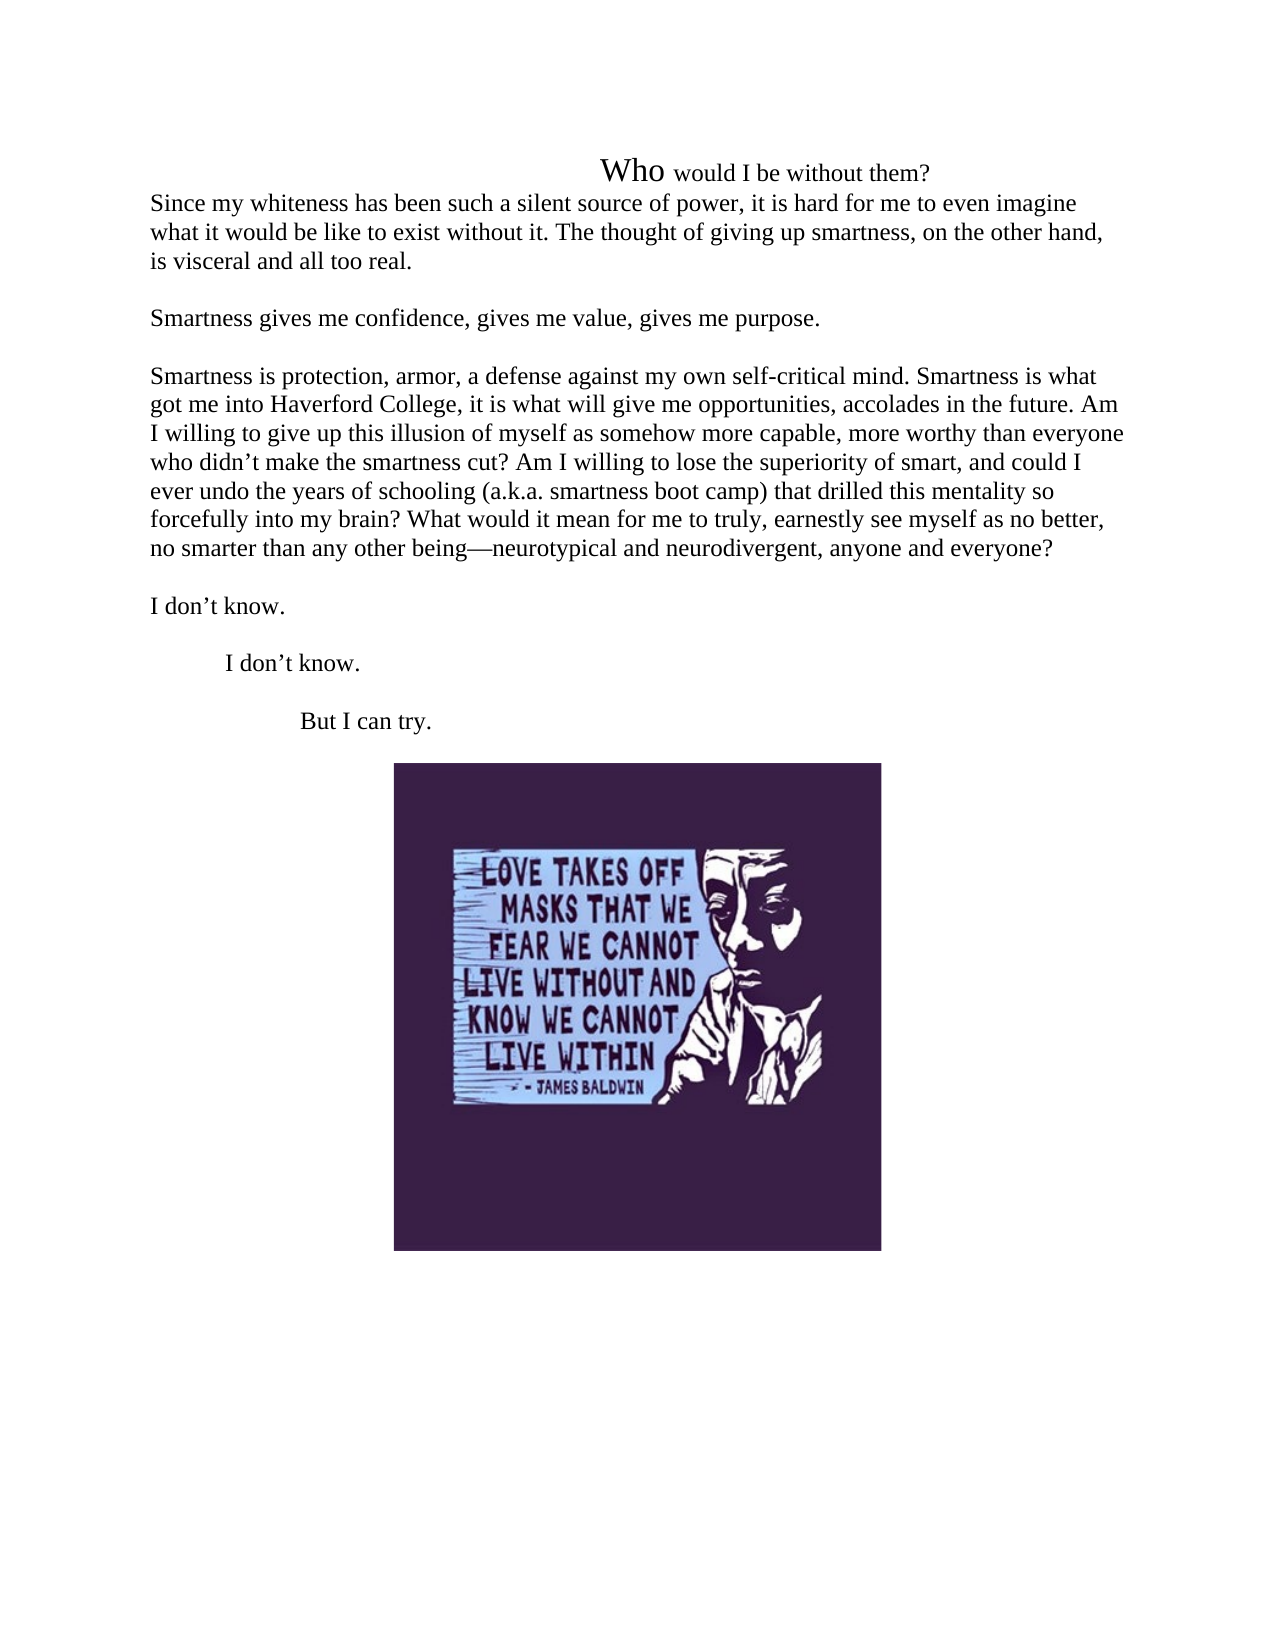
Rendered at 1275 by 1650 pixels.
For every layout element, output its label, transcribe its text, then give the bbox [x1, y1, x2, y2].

picture [393, 763, 882, 1251]
text Smartness gives me confidence, gives me value, gives me purpose. [150, 303, 1125, 332]
text Who would I be without them? [150, 150, 1125, 188]
text I don’t know. [150, 591, 1125, 619]
text Since my whiteness has been such a silent source of power, it is hard for me to even imagine what it would be like to exist without it. The thought of giving up smartness, on the other hand, is visceral and all too real. [150, 188, 1125, 274]
text I don’t know. [150, 648, 1125, 677]
text But I can try. [150, 706, 1125, 734]
text Smartness is protection, armor, a defense against my own self-critical mind. Smartness is what got me into Haverford College, it is what will give me opportunities, accolades in the future. Am I willing to give up this illusion of myself as somehow more capable, more worthy than everyone who didn’t make the smartness cut? Am I willing to lose the superiority of smart, and could I ever undo the years of schooling (a.k.a. smartness boot camp) that drilled this mentality so forcefully into my brain? What would it mean for me to truly, earnestly see myself as no better, no smarter than any other being—neurotypical and neurodivergent, anyone and everyone? [150, 361, 1125, 562]
